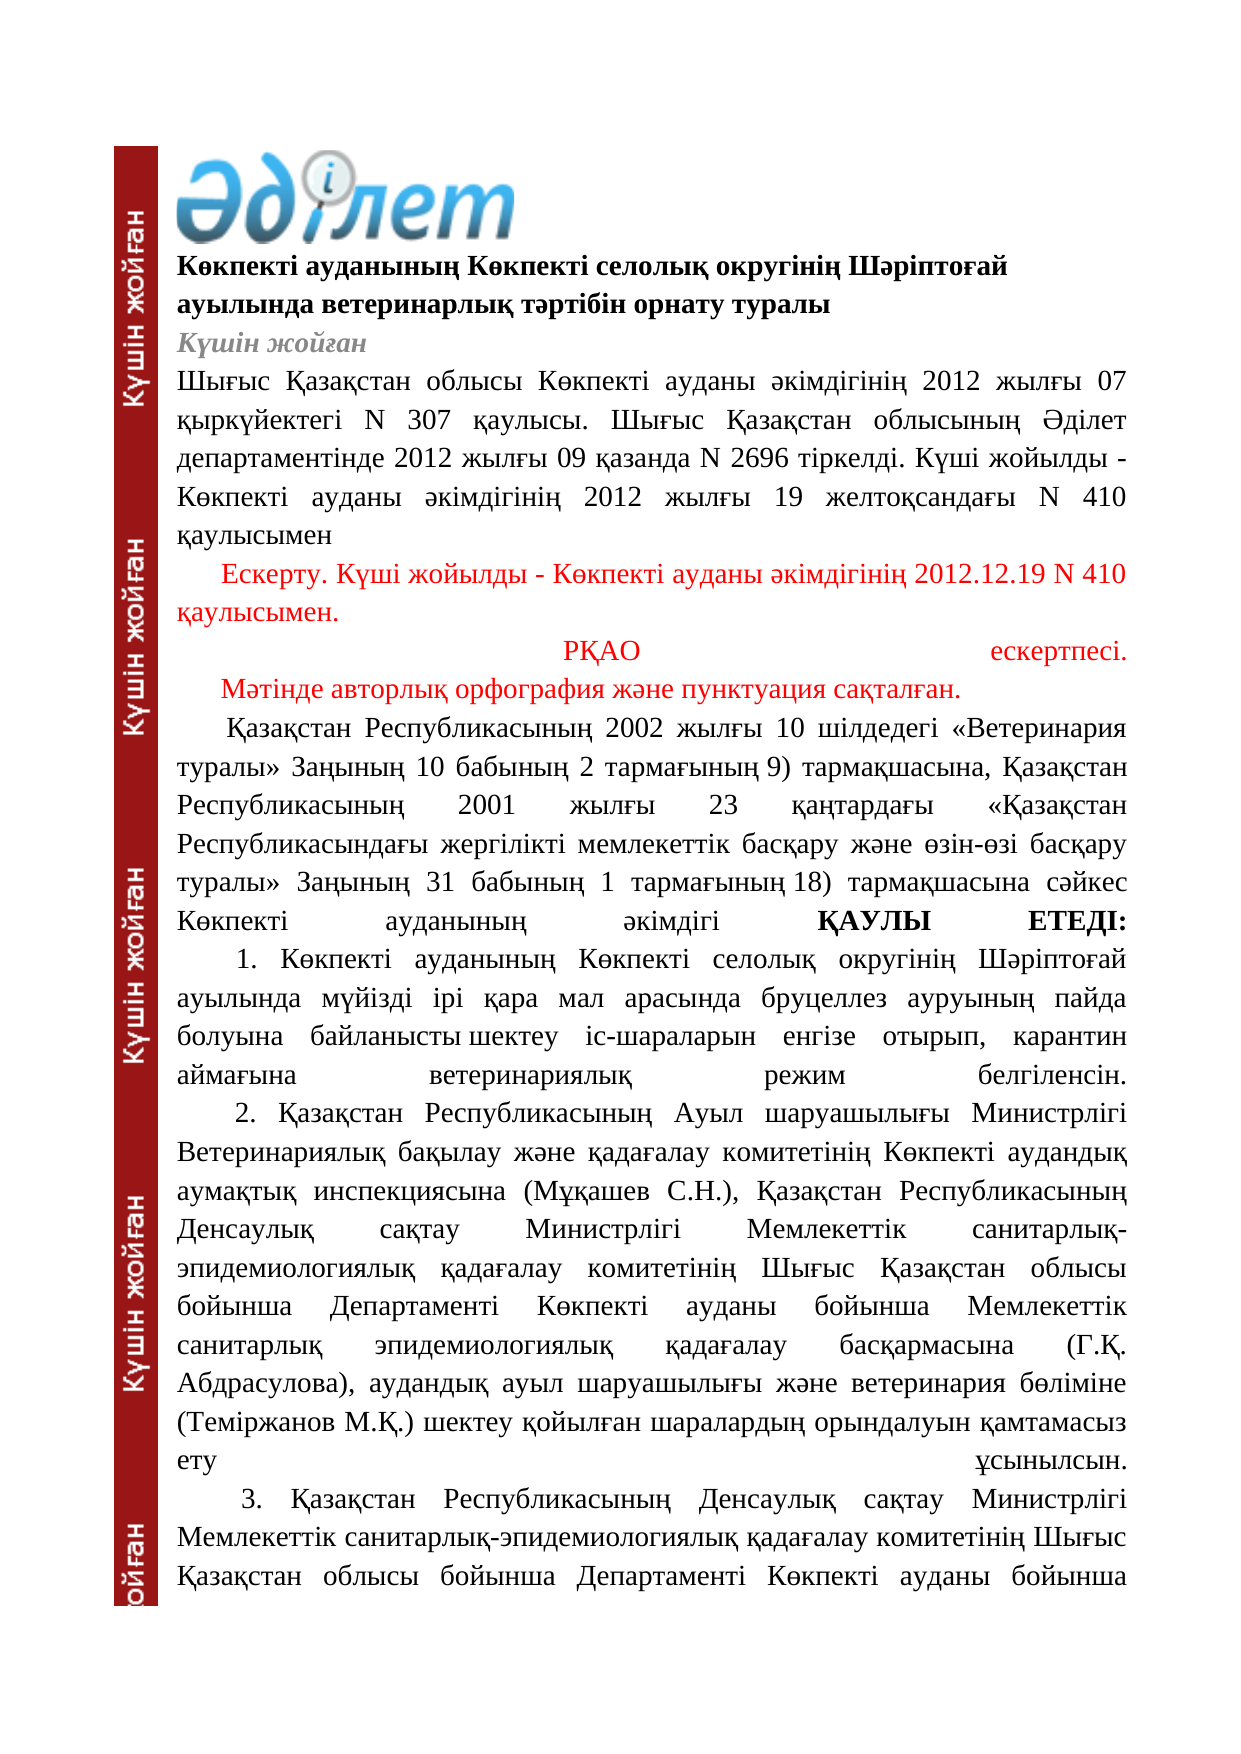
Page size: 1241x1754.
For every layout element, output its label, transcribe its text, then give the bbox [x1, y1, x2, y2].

text Ескерту. Күші жойылды - Көкпекті ауданы әкімдігінің 2012.12.19 N 410 қаулысымен. [112, 556, 1128, 628]
picture [114, 358, 158, 363]
text РҚАО ескертпесі. Мәтінде авторлық орфография және пунктуация сақталған. [112, 633, 1128, 705]
picture [114, 628, 158, 633]
text Шығыс Қазақстан облысы Көкпекті ауданы әкімдігінің 2012 жылғы 07 қыркүйектегі N 307 қаулысы. Шығыс Қазақстан облысының Әділет департаментінде 2012 жылғы 09 қазанда N 2696 тіркелді. Күші жойылды - Көкпекті ауданы әкімдігінің 2012 жылғы 19 желтоқсандағы N 410 қаулысымен [112, 363, 1128, 551]
text Көкпекті ауданының Көкпекті селолық округінің Шәріптоғай ауылында ветеринарлық тәртібін орнату туралы [112, 248, 1128, 320]
text Күшін жойған [112, 325, 1128, 358]
picture [114, 551, 158, 556]
picture [114, 1592, 158, 1606]
picture [114, 320, 158, 325]
picture [176, 150, 515, 244]
picture [114, 705, 158, 710]
picture [114, 146, 158, 248]
